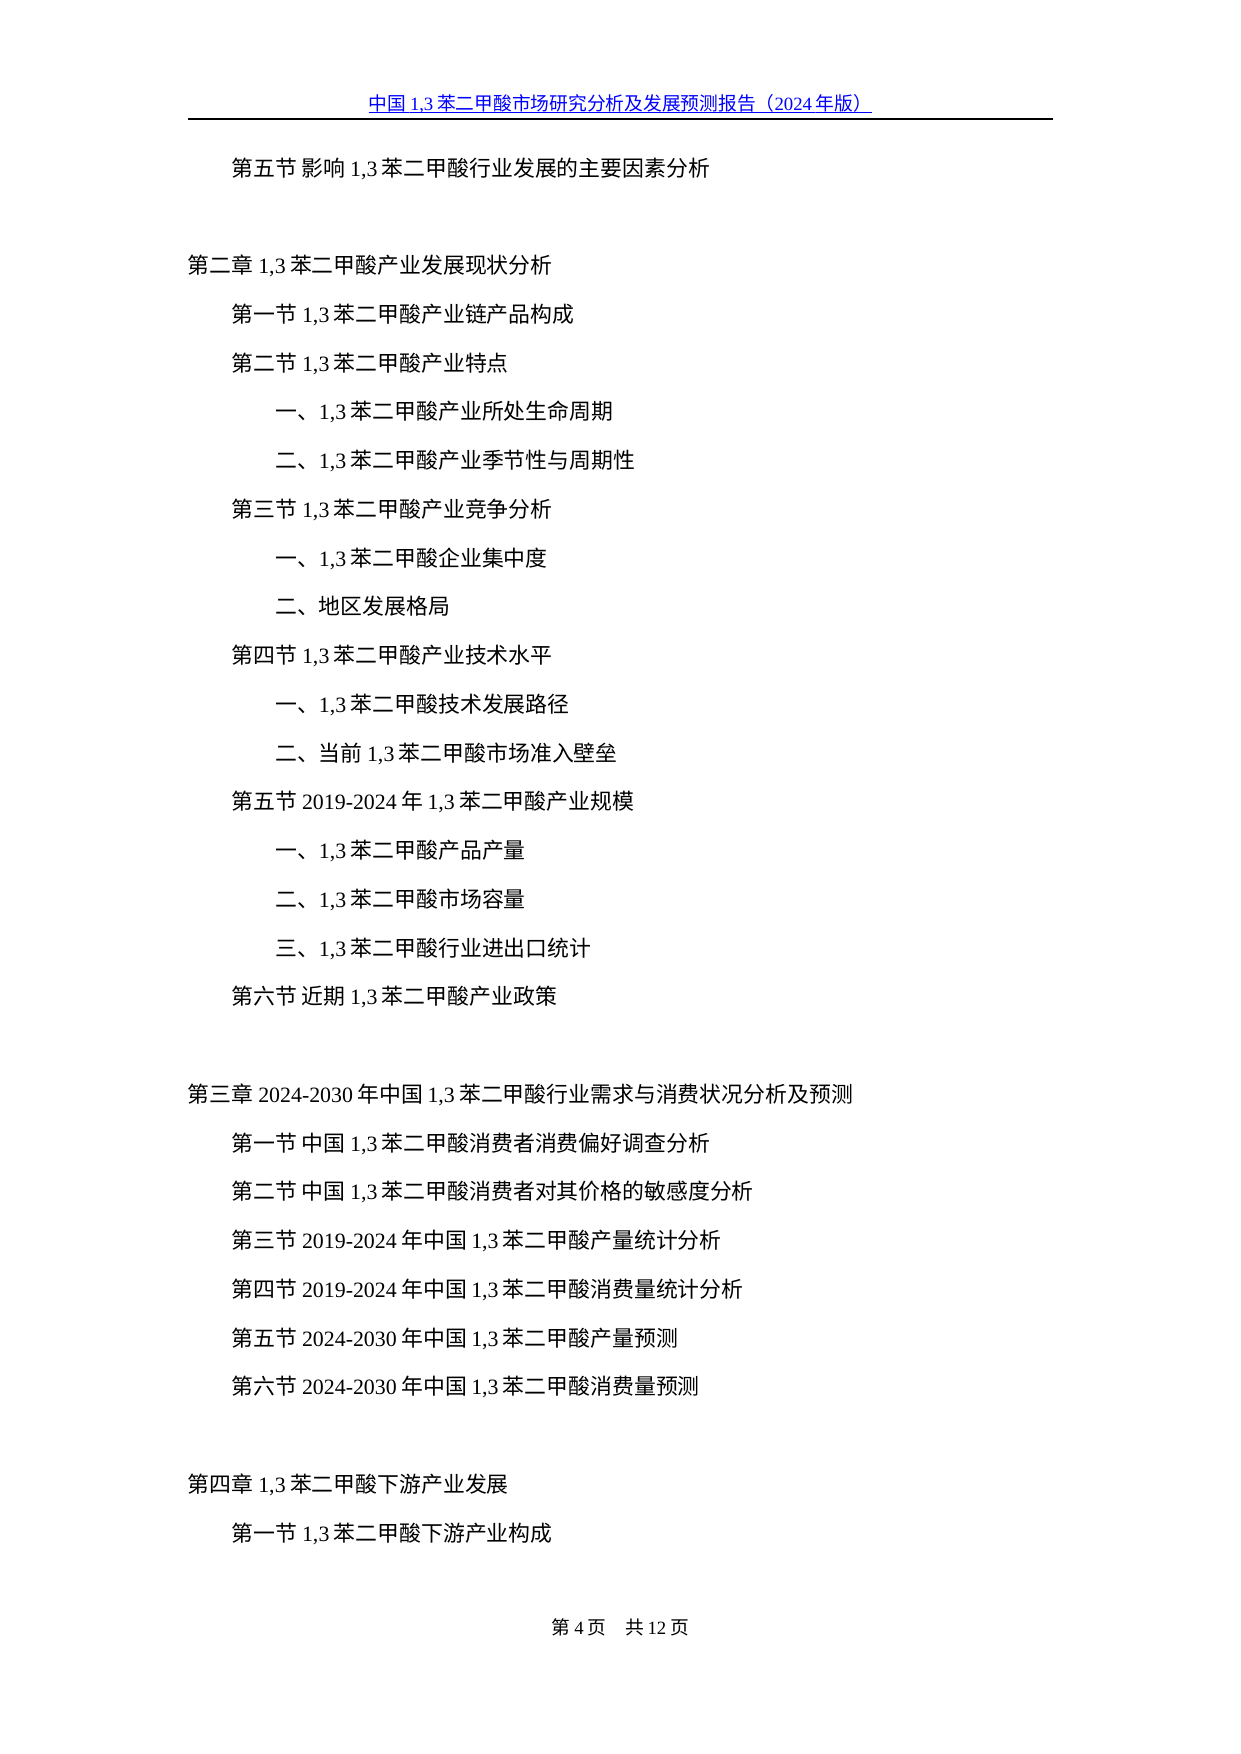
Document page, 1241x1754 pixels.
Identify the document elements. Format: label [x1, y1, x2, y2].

text [187, 150, 1053, 1548]
